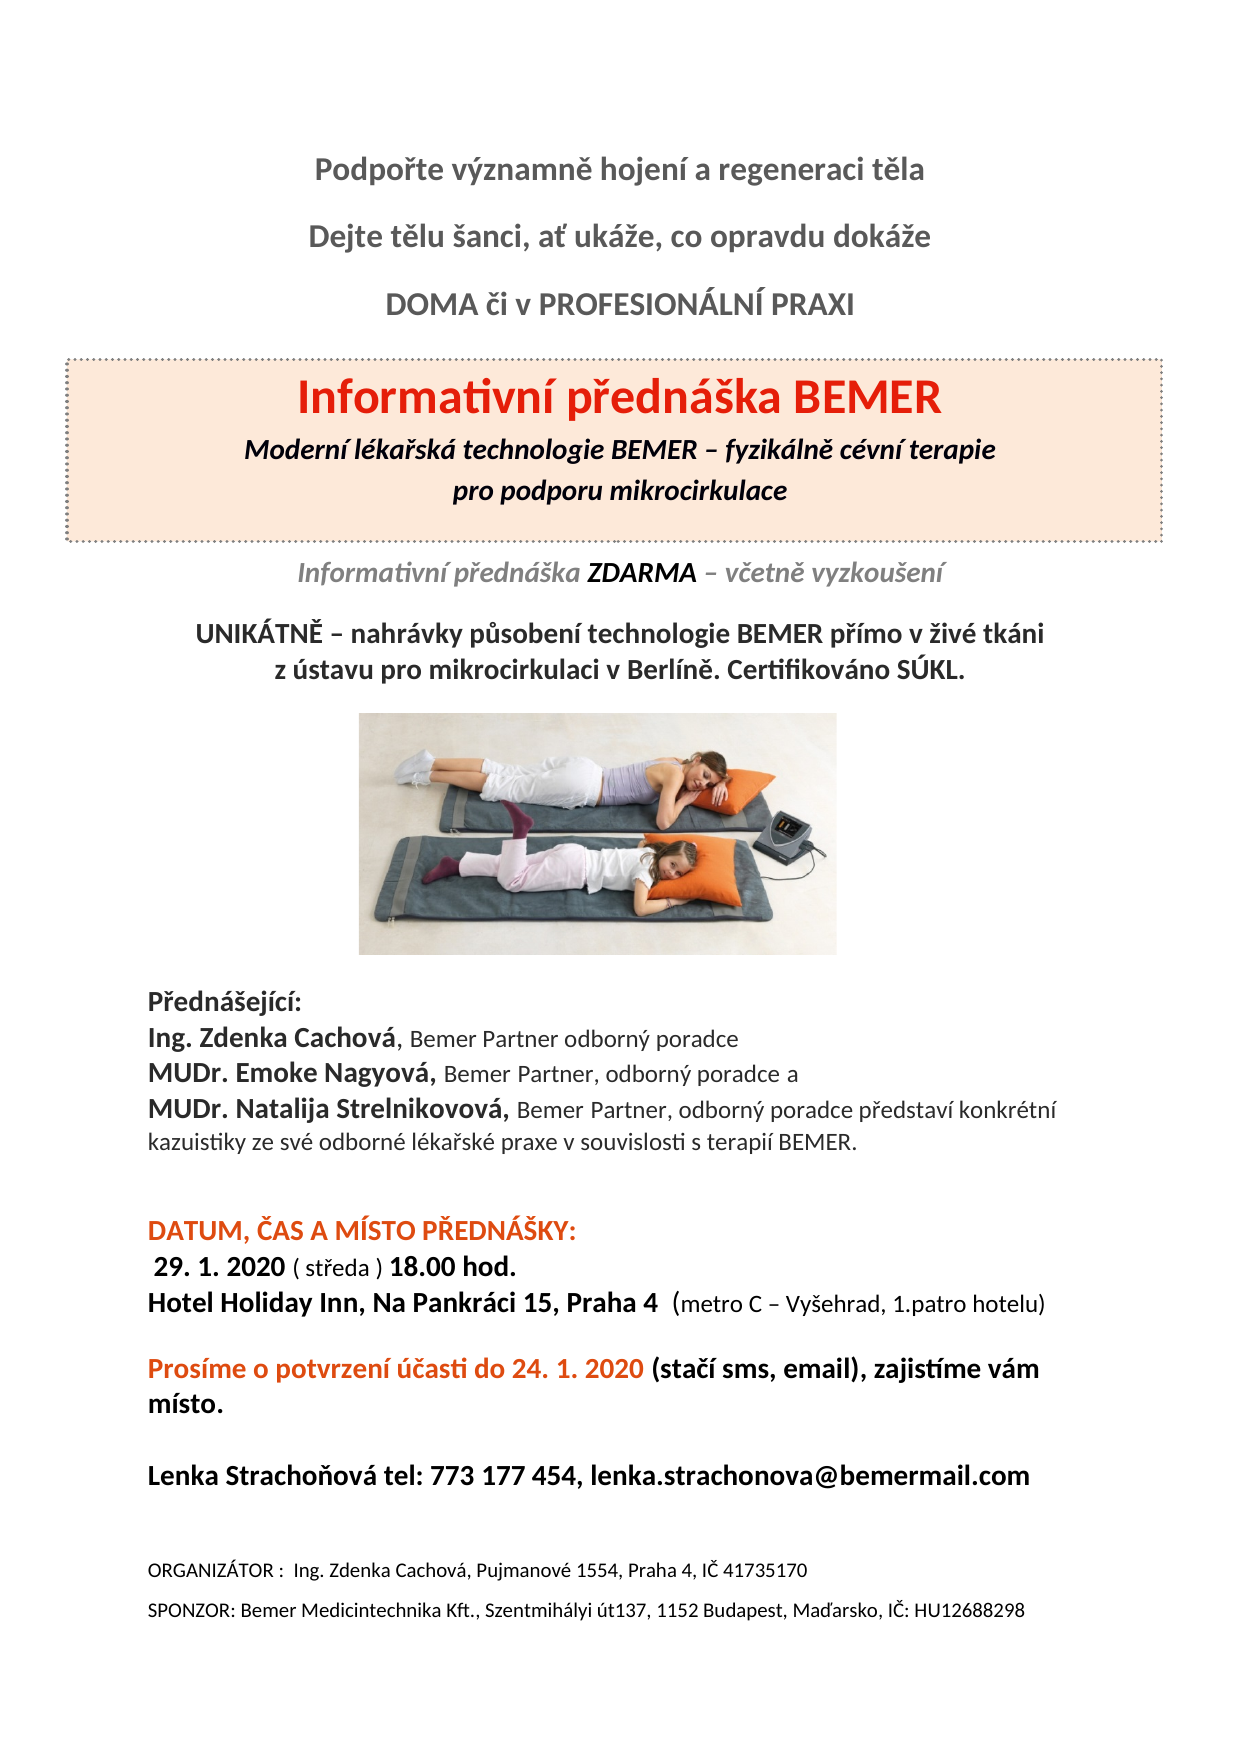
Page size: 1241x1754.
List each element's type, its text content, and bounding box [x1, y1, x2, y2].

text DOMA či v PROFESIONÁLNÍ PRAXI [148, 283, 1093, 323]
text Informativní přednáška BEMER Moderní lékařská technologie BEMER – fyzikálně cévní terapie [148, 365, 1093, 467]
text Přednášející: [148, 983, 1093, 1019]
picture [358, 713, 837, 955]
text MUDr. Natalija Strelnikovová, Bemer Partner, odborný poradce představí konkrétní kazuistiky ze své odborné lékařské praxe v souvislosti s terapií BEMER. [148, 1090, 1093, 1156]
text Lenka Strachoňová tel: 773 177 454, lenka.strachonova@bemermail.com [148, 1457, 1093, 1492]
text 29. 1. 2020 ( středa ) 18.00 hod. Hotel Holiday Inn, Na Pankráci 15, Praha 4 (metro C – Vyšehrad, 1.patro hotelu) [148, 1248, 1093, 1350]
text Podpořte významně hojení a regeneraci těla [148, 148, 1093, 188]
text Informativní přednáška ZDARMA – včetně vyzkoušení [148, 554, 1093, 589]
text Dejte tělu šanci, ať ukáže, co opravdu dokáže [148, 215, 1093, 256]
text Ing. Zdenka Cachová, Bemer Partner odborný poradce [148, 1019, 1093, 1054]
text pro podporu mikrocirkulace [148, 472, 1093, 508]
text DATUM, ČAS A MÍSTO PŘEDNÁŠKY: [148, 1212, 1093, 1248]
text UNIKÁTNĚ – nahrávky působení technologie BEMER přímo v živé tkáni z ústavu pro mikrocirkulaci v Berlíně. Certifikováno SÚKL. [148, 616, 1093, 687]
text MUDr. Emoke Nagyová, Bemer Partner, odborný poradce a [148, 1054, 1093, 1090]
text Prosíme o potvrzení účasti do 24. 1. 2020 (stačí sms, email), zajistíme vám místo. [148, 1350, 1093, 1421]
